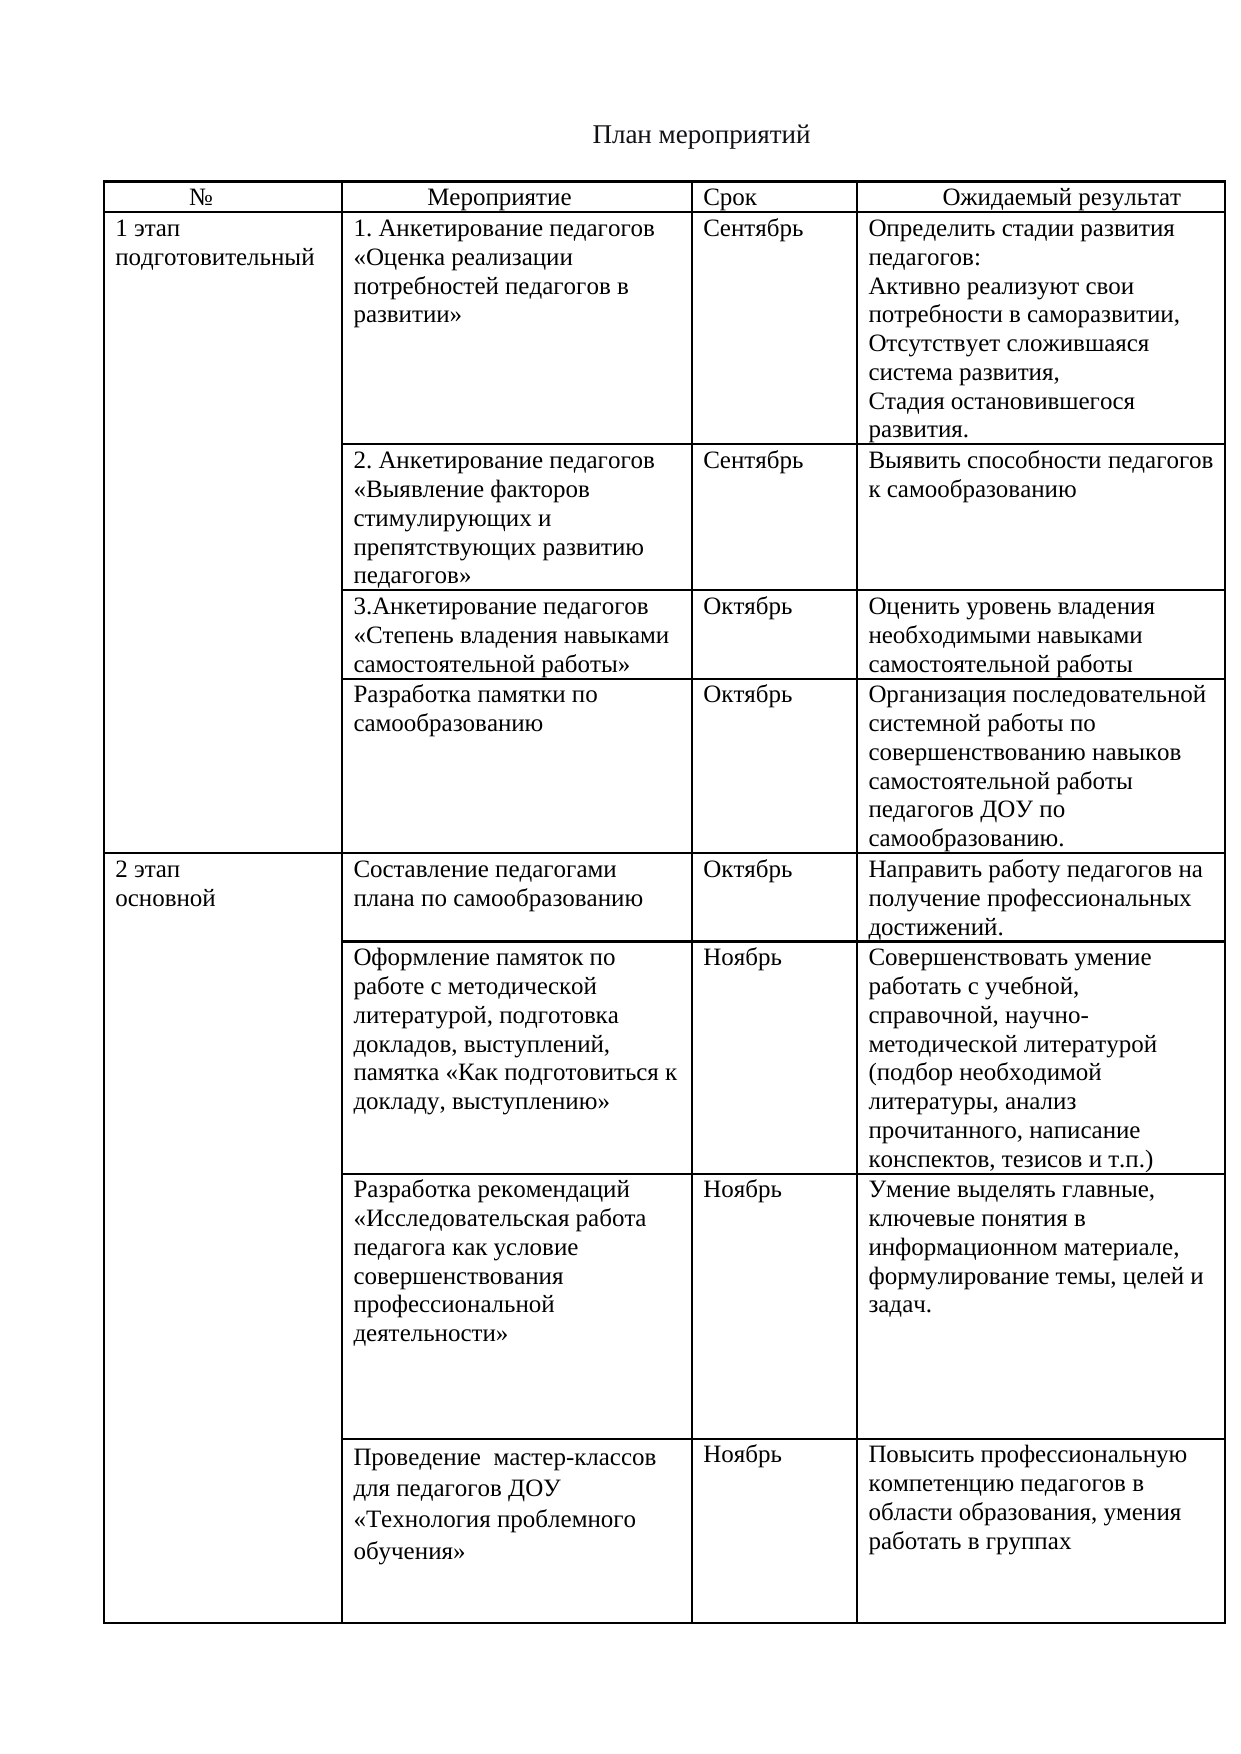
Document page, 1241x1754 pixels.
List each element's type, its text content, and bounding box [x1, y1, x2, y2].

table_cell Октябрь [693, 854, 856, 940]
table_cell Разработка рекомендаций «Исследовательская работа педагога как условие совершенствования профессиональной деятельности» [343, 1175, 691, 1437]
table_cell Разработка памятки по самообразованию [343, 680, 691, 852]
table_cell Совершенствовать умение работать с учебной, справочной, научно-методической литературой (подбор необходимой литературы, анализ прочитанного, написание конспектов, тезисов и т.п.) [858, 943, 1224, 1172]
table_cell Оценить уровень владения необходимыми навыками самостоятельной работы [858, 591, 1224, 677]
table_cell Составление педагогами плана по самообразованию [343, 854, 691, 940]
table_cell Октябрь [693, 591, 856, 677]
table_cell Умение выделять главные, ключевые понятия в информационном материале, формулирование темы, целей и задач. [858, 1175, 1224, 1437]
table_cell Проведение мастер-классов для педагогов ДОУ «Технология проблемного обучения» [343, 1440, 691, 1622]
table_cell 2. Анкетирование педагогов «Выявление факторов стимулирующих и препятствующих развитию педагогов» [343, 445, 691, 589]
table_cell 3.Анкетирование педагогов «Степень владения навыками самостоятельной работы» [343, 591, 691, 677]
table_header Мероприятие [343, 183, 691, 211]
table_cell 2 этап основной [105, 854, 341, 1622]
text План мероприятий [177, 118, 1152, 149]
table_header Срок [693, 183, 856, 211]
table_cell Определить стадии развития педагогов: Активно реализуют свои потребности в саморазвитии, Отсутствует сложившаяся система развития, Стадия остановившегося развития. [858, 213, 1224, 443]
table_cell Выявить способности педагогов к самообразованию [858, 445, 1224, 589]
table_cell Сентябрь [693, 213, 856, 443]
table_cell Сентябрь [693, 445, 856, 589]
table_cell Оформление памяток по работе с методической литературой, подготовка докладов, выступлений, памятка «Как подготовиться к докладу, выступлению» [343, 943, 691, 1172]
table_cell Ноябрь [693, 1175, 856, 1437]
table_cell 1. Анкетирование педагогов «Оценка реализации потребностей педагогов в развитии» [343, 213, 691, 443]
table_cell Повысить профессиональную компетенцию педагогов в области образования, умения работать в группах [858, 1440, 1224, 1622]
table_header № [105, 183, 341, 211]
table_header Ожидаемый результат [858, 183, 1224, 211]
table_cell Организация последовательной системной работы по совершенствованию навыков самостоятельной работы педагогов ДОУ по самообразованию. [858, 680, 1224, 852]
table_cell 1 этап подготовительный [105, 213, 341, 852]
table_cell Ноябрь [693, 943, 856, 1172]
table_cell Направить работу педагогов на получение профессиональных достижений. [858, 854, 1224, 940]
table_cell Ноябрь [693, 1440, 856, 1622]
table_cell Октябрь [693, 680, 856, 852]
